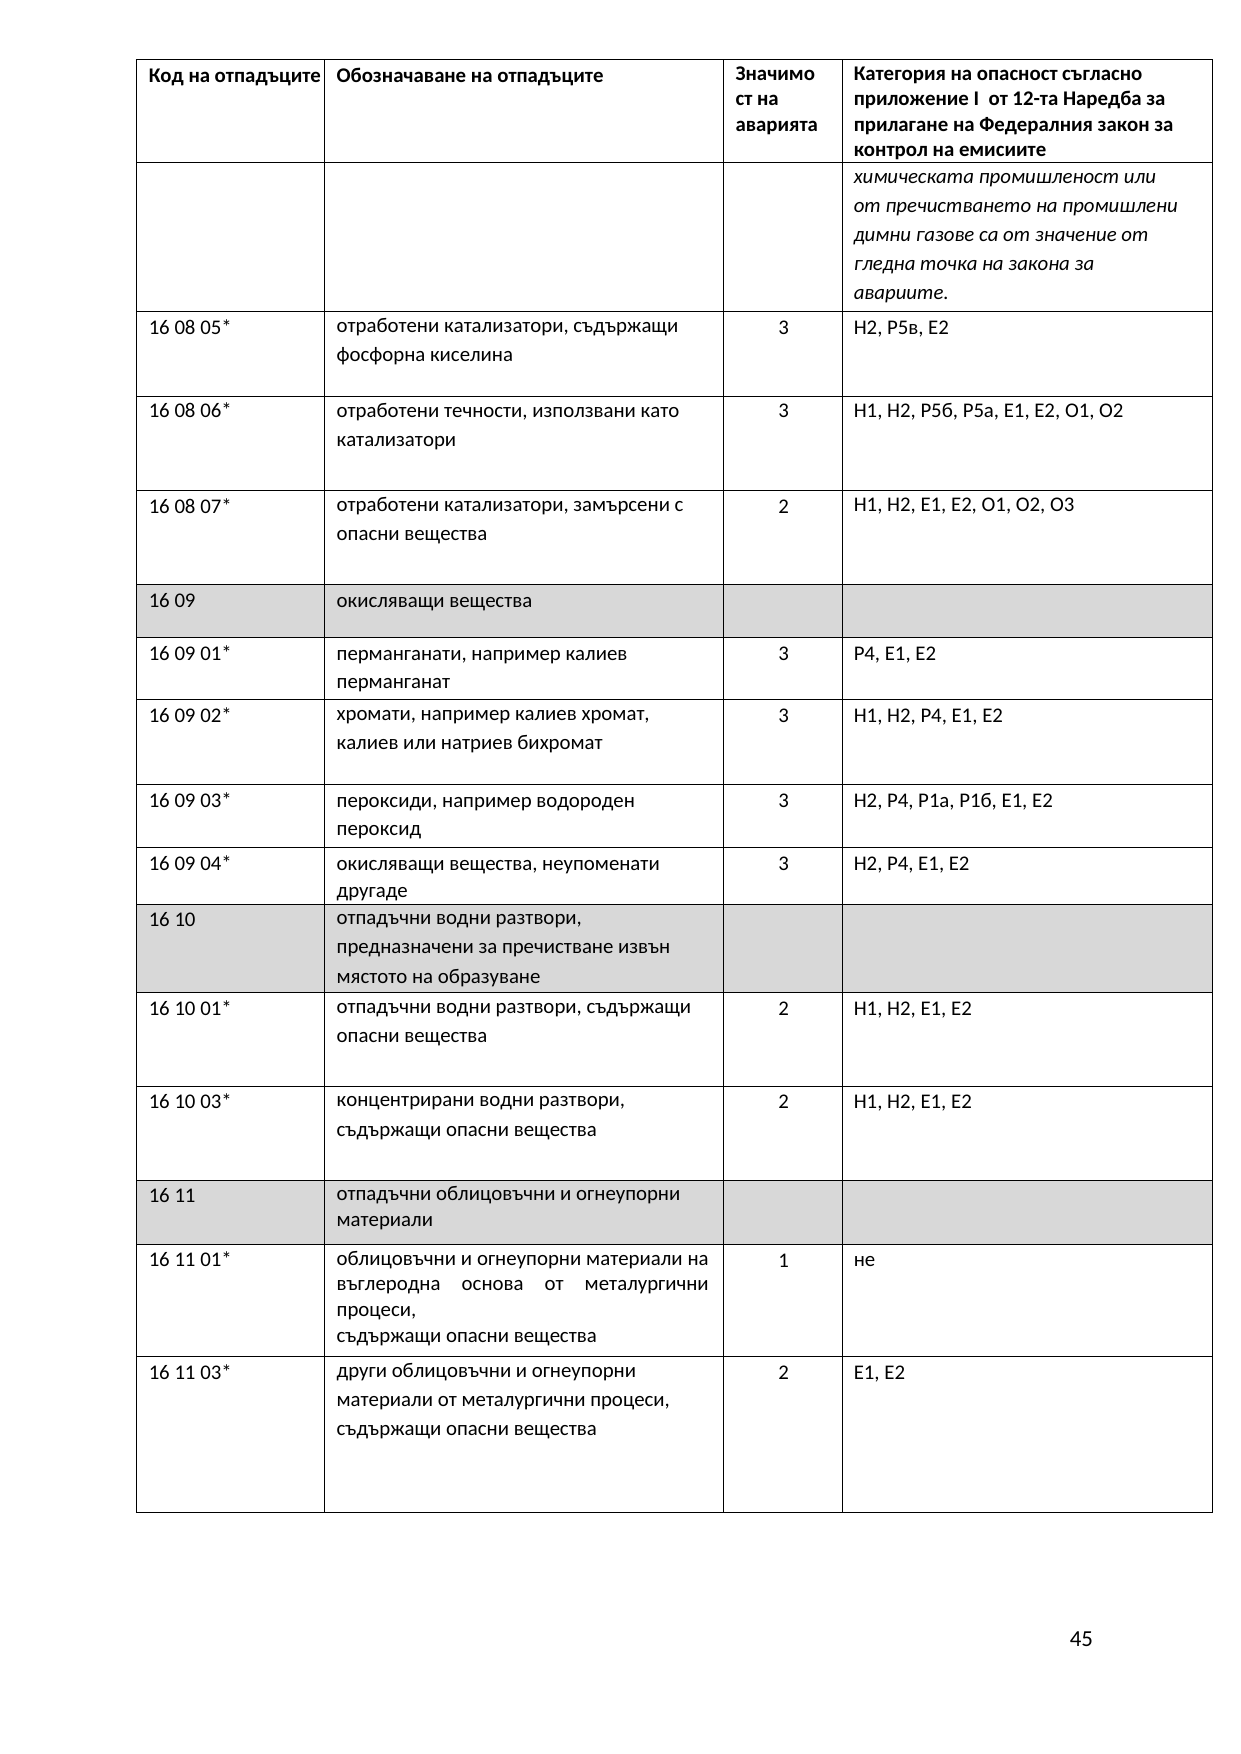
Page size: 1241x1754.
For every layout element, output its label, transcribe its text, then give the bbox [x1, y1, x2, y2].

table_cell окисляващи вещества, неупоменати другаде [325, 848, 723, 903]
table_cell H1, H2, E1, E2 [843, 1087, 1212, 1179]
table_cell 2 [724, 491, 842, 584]
table_cell H1, H2, E1, E2 [843, 993, 1212, 1086]
table_cell отпадъчни водни разтвори, съдържащи опасни вещества [325, 993, 723, 1086]
table_cell H2, P4, P1a, P1б, E1, E2 [843, 785, 1212, 847]
table_cell отпадъчни водни разтвори, предназначени за пречистване извън мястото на образуване [325, 905, 723, 992]
table_cell облицовъчни и огнеупорни материали на въглеродна основа от металургични процеси, съдържащи опасни вещества [325, 1245, 723, 1356]
table_cell отработени катализатори, замърсени с опасни вещества [325, 491, 723, 584]
table_cell 16 09 04* [137, 848, 324, 903]
table_header Категория на опасност съгласно приложение I от 12-та Наредба за прилагане на Федералния закон за контрол на емисиите [843, 60, 1212, 162]
table_cell отработени катализатори, съдържащи фосфорна киселина [325, 312, 723, 396]
table_cell [724, 1181, 842, 1244]
table_cell [137, 163, 324, 311]
table_cell хромати, например калиев хромат, калиев или натриев бихромат [325, 700, 723, 784]
table_cell [843, 1181, 1212, 1244]
table_header Код на отпадъците [137, 60, 324, 162]
table_header Обозначаване на отпадъците [325, 60, 723, 162]
table_cell химическата промишленост или от пречистването на промишлени димни газове са от значение от гледна точка на закона за авариите. [843, 163, 1212, 311]
table_cell H2, P5в, E2 [843, 312, 1212, 396]
table_cell 1 [724, 1245, 842, 1356]
table_cell 2 [724, 993, 842, 1086]
table_cell H1, H2, P5б, P5a, E1, E2, O1, O2 [843, 397, 1212, 490]
table_cell 3 [724, 785, 842, 847]
table_cell 16 09 [137, 585, 324, 637]
table_cell 3 [724, 638, 842, 699]
table_cell не [843, 1245, 1212, 1356]
table_cell отпадъчни облицовъчни и огнеупорни материали [325, 1181, 723, 1244]
table_cell 3 [724, 848, 842, 903]
table_cell 2 [724, 1087, 842, 1179]
table_cell окисляващи вещества [325, 585, 723, 637]
table_cell 3 [724, 700, 842, 784]
table_cell концентрирани водни разтвори, съдържащи опасни вещества [325, 1087, 723, 1179]
table_cell 16 08 06* [137, 397, 324, 490]
table_cell 3 [724, 312, 842, 396]
table_header Значимост на аварията [724, 60, 842, 162]
table_cell 16 08 07* [137, 491, 324, 584]
table_cell 16 11 03* [137, 1357, 324, 1512]
table_cell H1, H2, E1, E2, O1, O2, O3 [843, 491, 1212, 584]
table_cell 2 [724, 1357, 842, 1512]
table_cell E1, E2 [843, 1357, 1212, 1512]
table_cell 16 11 [137, 1181, 324, 1244]
table_cell 16 11 01* [137, 1245, 324, 1356]
table_cell [325, 163, 723, 311]
table_cell 16 09 01* [137, 638, 324, 699]
table_cell 3 [724, 397, 842, 490]
table_cell 16 09 02* [137, 700, 324, 784]
table_cell [724, 905, 842, 992]
table_cell отработени течности, използвани като катализатори [325, 397, 723, 490]
table_cell 16 09 03* [137, 785, 324, 847]
table_cell 16 08 05* [137, 312, 324, 396]
table_cell [724, 585, 842, 637]
table_cell перманганати, например калиев перманганат [325, 638, 723, 699]
table_cell [843, 905, 1212, 992]
table_cell 16 10 [137, 905, 324, 992]
table_cell P4, E1, E2 [843, 638, 1212, 699]
table_cell H2, P4, E1, E2 [843, 848, 1212, 903]
table_cell 16 10 01* [137, 993, 324, 1086]
table_cell пероксиди, например водороден пероксид [325, 785, 723, 847]
table_cell [724, 163, 842, 311]
table_cell 16 10 03* [137, 1087, 324, 1179]
table_cell H1, H2, P4, E1, E2 [843, 700, 1212, 784]
table_cell [843, 585, 1212, 637]
table_cell други облицовъчни и огнеупорни материали от металургични процеси, съдържащи опасни вещества [325, 1357, 723, 1512]
